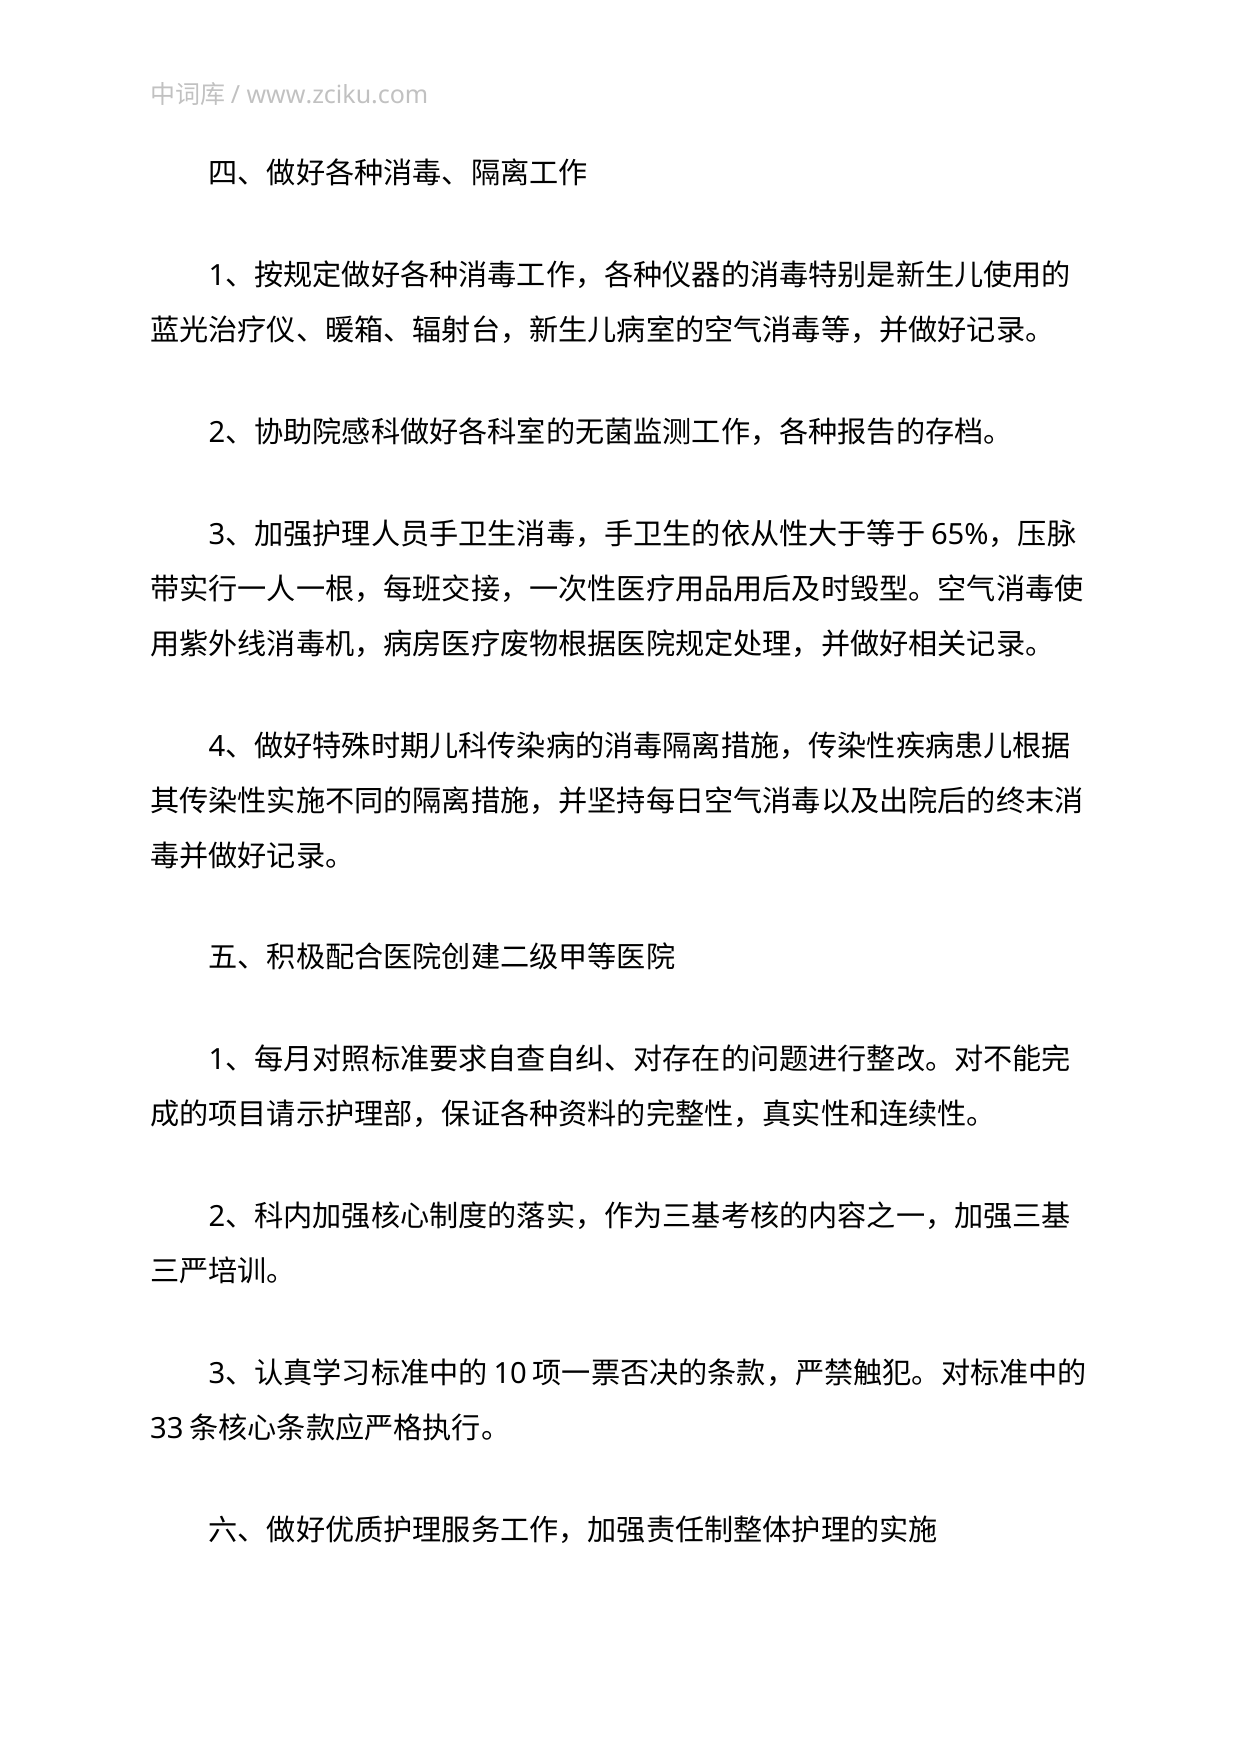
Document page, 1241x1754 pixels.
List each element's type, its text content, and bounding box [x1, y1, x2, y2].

text 四、做好各种消毒、隔离工作 [150, 150, 1090, 192]
text 2、协助院感科做好各科室的无菌监测工作，各种报告的存档。 [150, 408, 1090, 451]
text 1、每月对照标准要求自查自纠、对存在的问题进行整改。对不能完成的项目请示护理部，保证各种资料的完整性，真实性和连续性。 [150, 1036, 1090, 1133]
text 1、按规定做好各种消毒工作，各种仪器的消毒特别是新生儿使用的蓝光治疗仪、暖箱、辐射台，新生儿病室的空气消毒等，并做好记录。 [150, 252, 1090, 349]
text 4、做好特殊时期儿科传染病的消毒隔离措施，传染性疾病患儿根据其传染性实施不同的隔离措施，并坚持每日空气消毒以及出院后的终末消毒并做好记录。 [150, 722, 1090, 874]
text 3、认真学习标准中的10项一票否决的条款，严禁触犯。对标准中的33条核心条款应严格执行。 [150, 1349, 1090, 1447]
text 六、做好优质护理服务工作，加强责任制整体护理的实施 [150, 1506, 1090, 1548]
text 2、科内加强核心制度的落实，作为三基考核的内容之一，加强三基三严培训。 [150, 1192, 1090, 1290]
text 五、积极配合医院创建二级甲等医院 [150, 934, 1090, 976]
text 3、加强护理人员手卫生消毒，手卫生的依从性大于等于65%，压脉带实行一人一根，每班交接，一次性医疗用品用后及时毁型。空气消毒使用紫外线消毒机，病房医疗废物根据医院规定处理，并做好相关记录。 [150, 511, 1090, 663]
